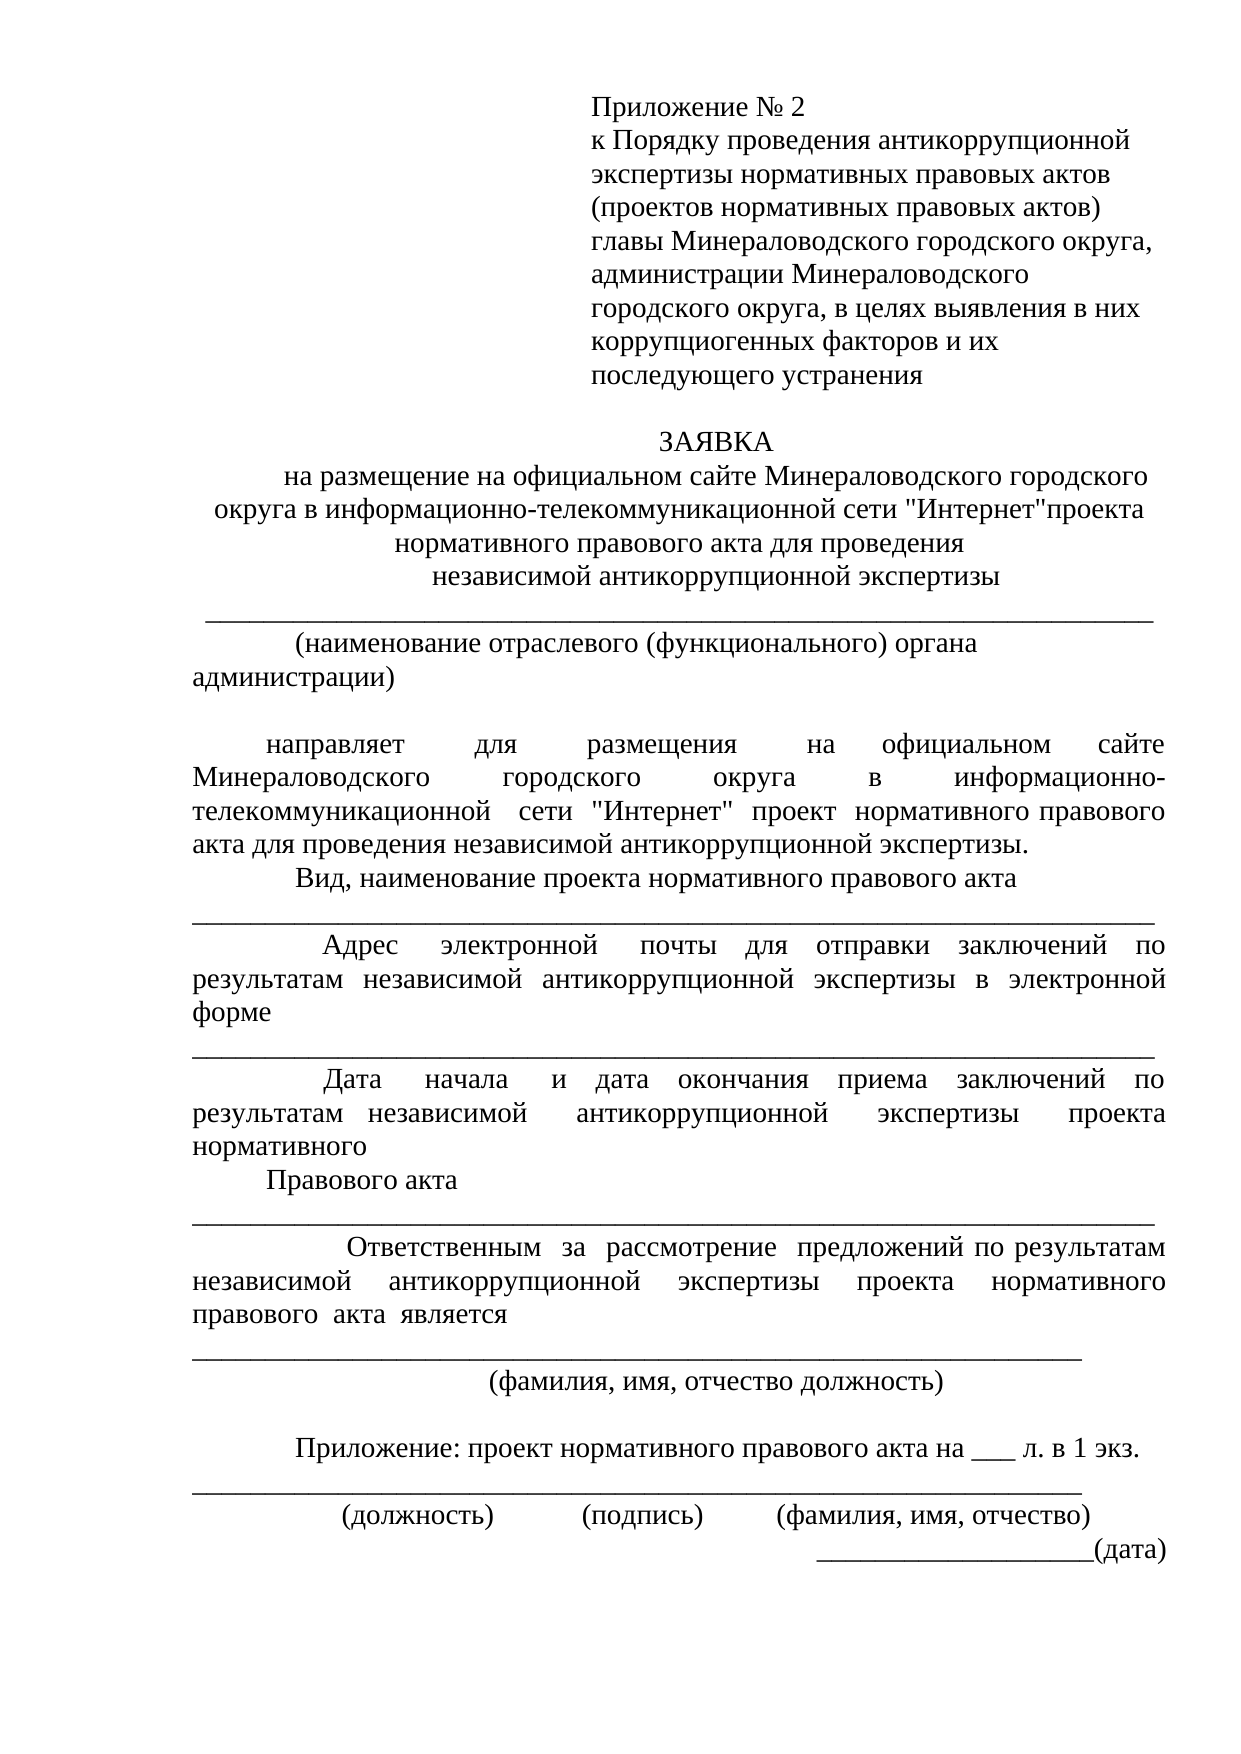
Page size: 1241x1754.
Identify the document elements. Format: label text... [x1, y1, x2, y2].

text ЗАЯВКА [192, 424, 1167, 458]
text на размещение на официальном сайте Минераловодского городского округа в информационно-телекоммуникационной сети "Интернет"проекта нормативного правового акта для проведения [192, 458, 1167, 558]
text ___________________(дата) [192, 1531, 1167, 1564]
text Правового акта __________________________________________________________________ [192, 1162, 1167, 1229]
text _____________________________________________________________ [192, 1464, 1167, 1497]
text независимой антикоррупционной экспертизы _________________________________________________________________ [192, 558, 1167, 625]
text _____________________________________________________________ [192, 1330, 1167, 1363]
text Вид, наименование проекта нормативного правового акта __________________________________________________________________ [192, 860, 1167, 927]
text Дата начала и дата окончания приема заключений по результатам независимой антикоррупционной экспертизы проекта нормативного [192, 1061, 1167, 1162]
text Приложение: проект нормативного правового акта на ___ л. в 1 экз. [192, 1430, 1167, 1464]
text к Порядку проведения антикоррупционной экспертизы нормативных правовых актов [591, 122, 1167, 189]
text городского округа, в целях выявления в них коррупциогенных факторов и их последующего устранения [591, 290, 1167, 391]
text (должность) (подпись) (фамилия, имя, отчество) [192, 1497, 1167, 1531]
text Адрес электронной почты для отправки заключений по результатам независимой антикоррупционной экспертизы в электронной форме __________________________________________________________________ [192, 927, 1167, 1061]
text (проектов нормативных правовых актов) главы Минераловодского городского округа, администрации Минераловодского [591, 189, 1167, 290]
text направляет для размещения на официальном сайте Минераловодского городского округа в информационно-телекоммуникационной сети "Интернет" проект нормативного правового акта для проведения независимой антикоррупционной экспертизы. [192, 726, 1167, 860]
text (наименование отраслевого (функционального) органа администрации) [192, 625, 1167, 692]
text (фамилия, имя, отчество должность) [192, 1363, 1167, 1397]
text Приложение № 2 [591, 89, 1167, 122]
text Ответственным за рассмотрение предложений по результатам независимой антикоррупционной экспертизы проекта нормативного правового акта является [192, 1229, 1167, 1330]
